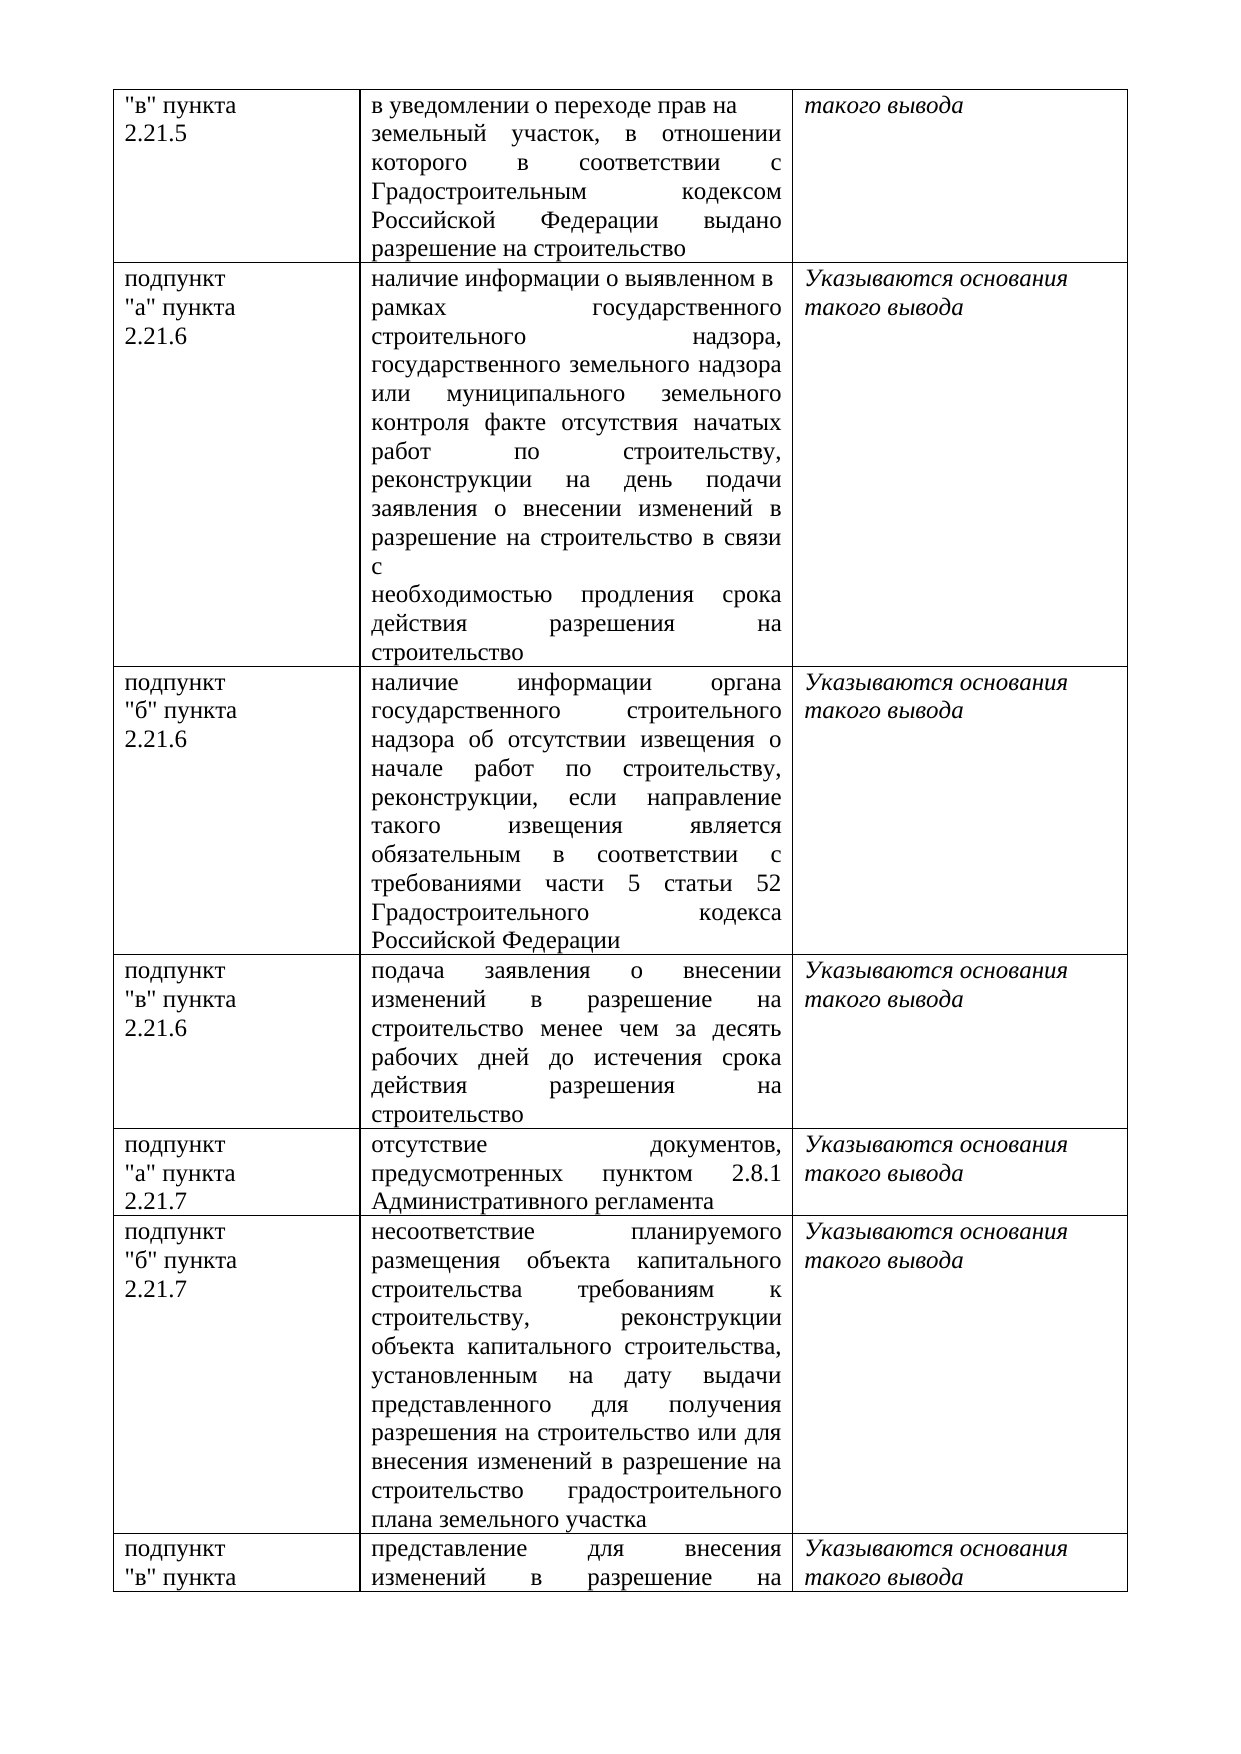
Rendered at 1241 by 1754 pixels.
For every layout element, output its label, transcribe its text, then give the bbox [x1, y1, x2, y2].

table_cell подпункт "а" пункта 2.21.6 [114, 263, 359, 666]
table_cell подпункт "в" пункта 2.21.6 [114, 955, 359, 1128]
table_cell Указываются основания такого вывода [793, 955, 1127, 1128]
table_cell подпункт "б" пункта 2.21.7 [114, 1216, 359, 1532]
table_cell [361, 90, 792, 262]
table_cell Указываются основания такого вывода [793, 263, 1127, 666]
table_cell подача заявления о внесении изменений в разрешение на строительство менее чем за десять рабочих дней до истечения срока действия разрешения на строительство [361, 955, 792, 1128]
table_cell подпункт "б" пункта 2.21.6 [114, 667, 359, 954]
table_cell наличие информации органа государственного строительного надзора об отсутствии извещения о начале работ по строительству, реконструкции, если направление такого извещения является обязательным в соответствии с требованиями части 5 статьи 52 Градостроительного кодекса Российской Федерации [361, 667, 792, 954]
table_cell несоответствие планируемого размещения объекта капитального строительства требованиям к строительству, реконструкции объекта капитального строительства, установленным на дату выдачи представленного для получения разрешения на строительство или для внесения изменений в разрешение на строительство градостроительного плана земельного участка [361, 1216, 792, 1532]
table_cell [361, 1534, 792, 1591]
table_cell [114, 1534, 359, 1591]
table_cell Указываются основания такого вывода [793, 1129, 1127, 1215]
table_cell Указываются основания такого вывода [793, 1216, 1127, 1532]
table_cell отсутствие документов, предусмотренных пунктом 2.8.1 Административного регламента [361, 1129, 792, 1215]
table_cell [114, 90, 359, 262]
table_cell Указываются основания такого вывода [793, 667, 1127, 954]
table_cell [793, 90, 1127, 262]
table_cell наличие информации о выявленном в рамках государственного строительного надзора, государственного земельного надзора или муниципального земельного контроля факте отсутствия начатых работ по строительству, реконструкции на день подачи заявления о внесении изменений в разрешение на строительство в связи с необходимостью продления срока действия разрешения на строительство [361, 263, 792, 666]
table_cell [793, 1534, 1127, 1591]
table_cell подпункт "а" пункта 2.21.7 [114, 1129, 359, 1215]
